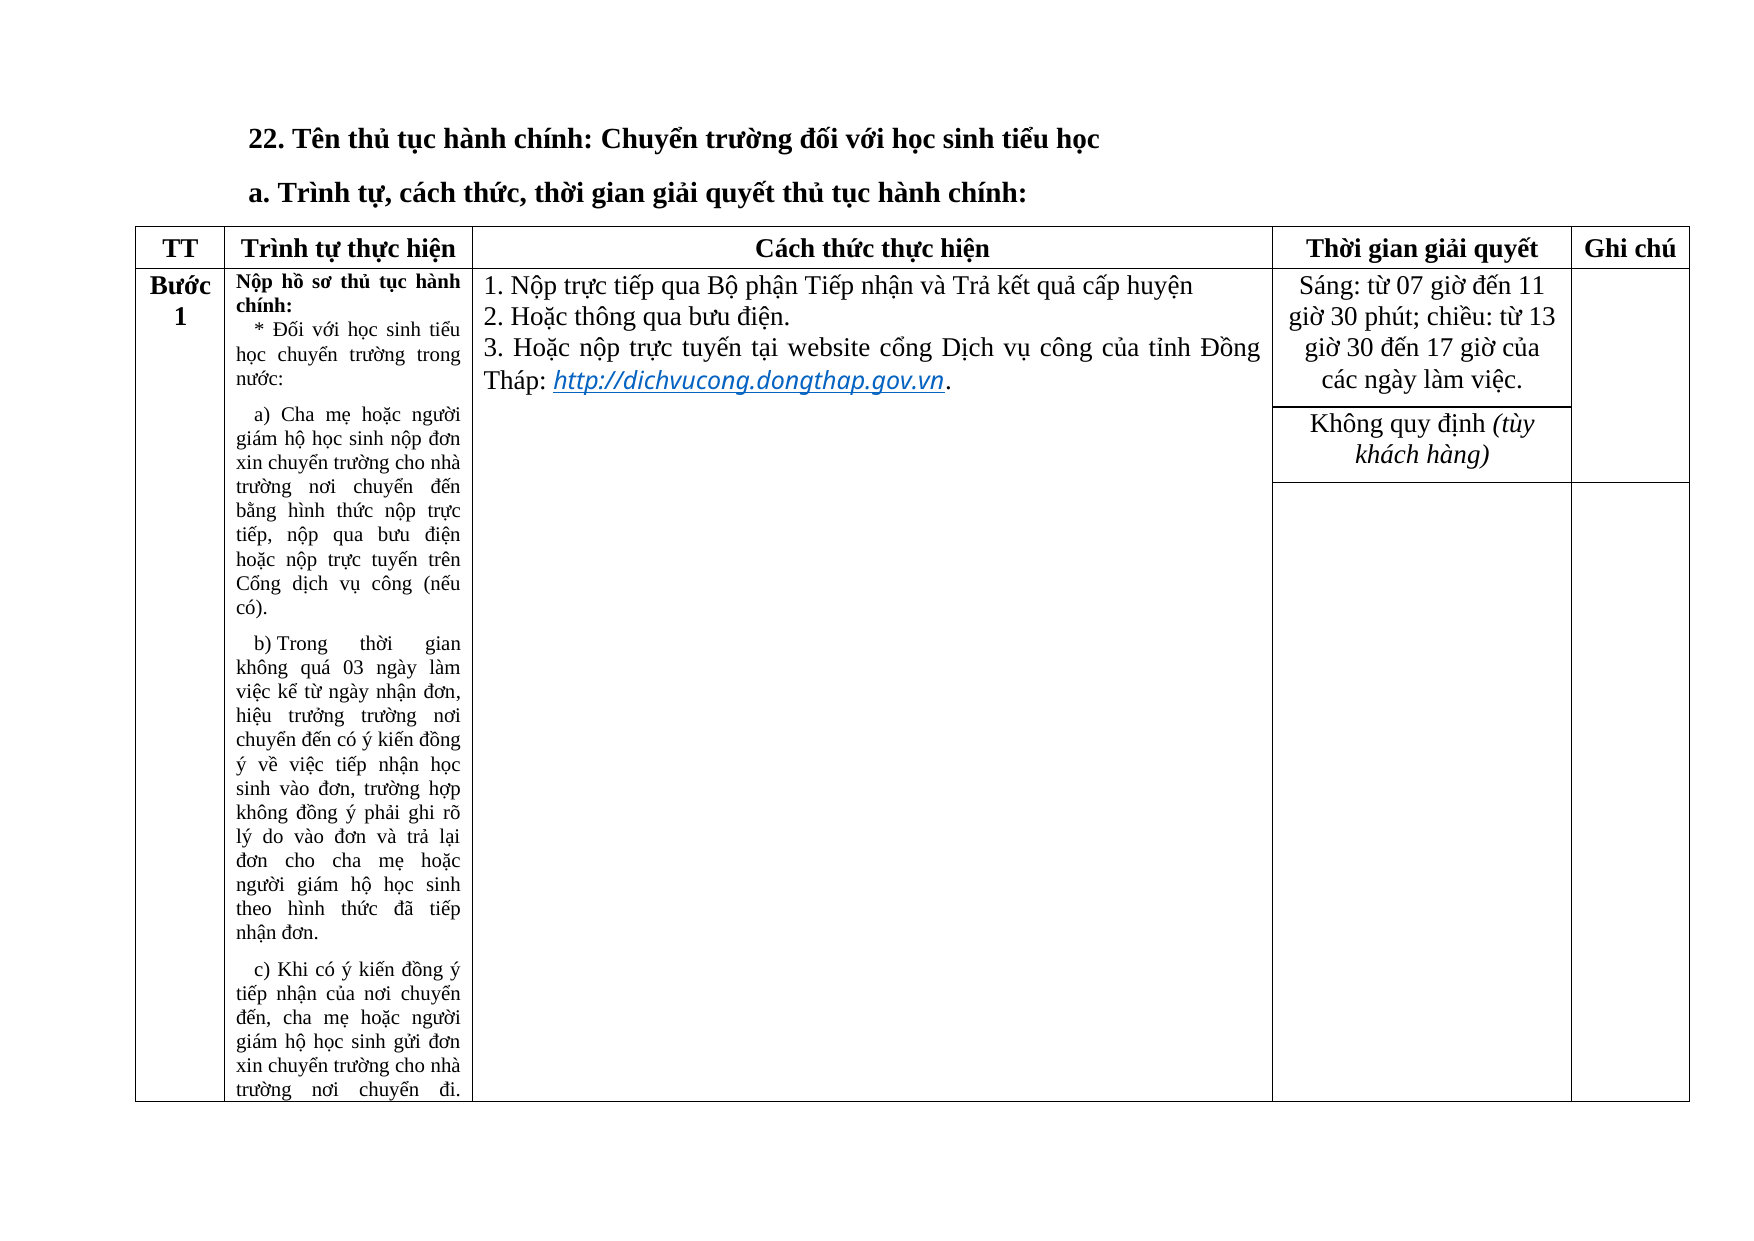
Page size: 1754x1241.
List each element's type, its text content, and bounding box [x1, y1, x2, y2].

subtitle a. Trình tự, cách thức, thời gian giải quyết thủ tục hành chính: [177, 172, 1619, 211]
table_header Ghi chú [1572, 227, 1689, 268]
table_cell [1572, 483, 1689, 1101]
table_cell [1273, 483, 1571, 1101]
table_cell Không quy định (tùy khách hàng) [1273, 408, 1571, 482]
table_cell Bước 1 [136, 269, 224, 1101]
table_header Thời gian giải quyết [1273, 227, 1571, 268]
table_cell Nộp hồ sơ thủ tục hành chính: * Đối với học sinh tiểu học chuyển trường trong nước: a) Cha mẹ hoặc người giám hộ học sinh nộp đơn xin chuyển trường cho nhà trường nơi chuyển đến bằng hình thức nộp trực tiếp, nộp qua bưu điện hoặc nộp trực tuyến trên Cổng dịch vụ công (nếu có). b) Trong thời gian không quá 03 ngày làm việc kể từ ngày nhận đơn, hiệu trưởng trường nơi chuyển đến có ý kiến đồng ý về việc tiếp nhận học sinh vào đơn, trường hợp không đồng ý phải ghi rõ lý do vào đơn và trả lại đơn cho cha mẹ hoặc người giám hộ học sinh theo hình thức đã tiếp nhận đơn. c) Khi có ý kiến đồng ý tiếp nhận của nơi chuyển đến, cha mẹ hoặc người giám hộ học sinh gửi đơn xin chuyển trường cho nhà trường nơi chuyển đi. Trong thời gian không quá 03 ngày làm việc kể từ ngày nhận đơn, hiệu trưởng trường nơi chuyển đi có trách nhiệm trả hồ sơ cho học sinh theo quy định tại khoản 1 Điều 36 Điều lệ Trường Tiểu học ban hành kèm theo Thông tư số 28/2020/TT-BGDĐT . d) Cha mẹ hoặc người giám hộ học sinh nộp toàn bộ hồ sơ quy định tại khoản 1 Điều 36 Điều lệ Trường Tiểu học ban hành kèm theo Thông tư số 28/2020/TT-BGDĐT cho nhà trường nơi chuyển đến. đ) Trong thời gian không quá 03 ngày làm việc kể từ ngày nhận đủ hồ sơ, hiệu trưởng trường nơi chuyển đến tổ chức trao đổi, khảo sát, tư vấn và tiếp nhận xếp học sinh vào lớp. * Đối với học sinh trong độ tuổi tiểu học chuyển trường từ nước ngoài về nước: a) Cha mẹ hoặc người giám hộ học sinh nộp đơn đề nghị (theo mẫu tại Phụ lục II kèm theo Thông tư 28/2020/TT-BGDĐT) với nhà trường nơi chuyển đến bằng hình thức nộp trực tiếp, nộp qua bưu điện hoặc nộp trực tuyến trên Cổng dịch vụ công (nếu có). b) Trong thời gian không quá 03 ngày làm việc kể từ ngày nhận đơn, hiệu trưởng trường nơi chuyển đến có ý kiến đồng ý về việc tiếp nhận học sinh vào đơn, trường hợp không đồng ý phải ghi rõ lý do vào đơn và trả lại đơn cho cha mẹ hoặc người giám hộ học sinh theo hình thức đã tiếp nhận đơn. c) Trong trường hợp đồng ý tiếp nhận học sinh, trong thời gian không quá 07 ngày làm việc kể từ ngày nhận đơn, hiệu trưởng trường tiểu học tổ chức khảo sát trình độ của học sinh, xếp vào lớp phù hợp, tiếp nhận và quản lý hồ sơ học sinh theo quy định. [225, 269, 472, 1101]
table_header Cách thức thực hiện [473, 227, 1272, 268]
table_cell [1572, 269, 1689, 482]
table_cell Sáng: từ 07 giờ đến 11 giờ 30 phút; chiều: từ 13 giờ 30 đến 17 giờ của các ngày làm việc. [1273, 269, 1571, 406]
table_cell 1. Nộp trực tiếp qua Bộ phận Tiếp nhận và Trả kết quả cấp huyện 2. Hoặc thông qua bưu điện. 3. Hoặc nộp trực tuyến tại website cổng Dịch vụ công của tỉnh Đồng Tháp: http://dichvucong.dongthap.gov.vn. [473, 269, 1272, 1101]
table_header Trình tự thực hiện [225, 227, 472, 268]
table_header TT [136, 227, 224, 268]
subtitle 22. Tên thủ tục hành chính: Chuyển trường đối với học sinh tiểu học [177, 118, 1619, 157]
